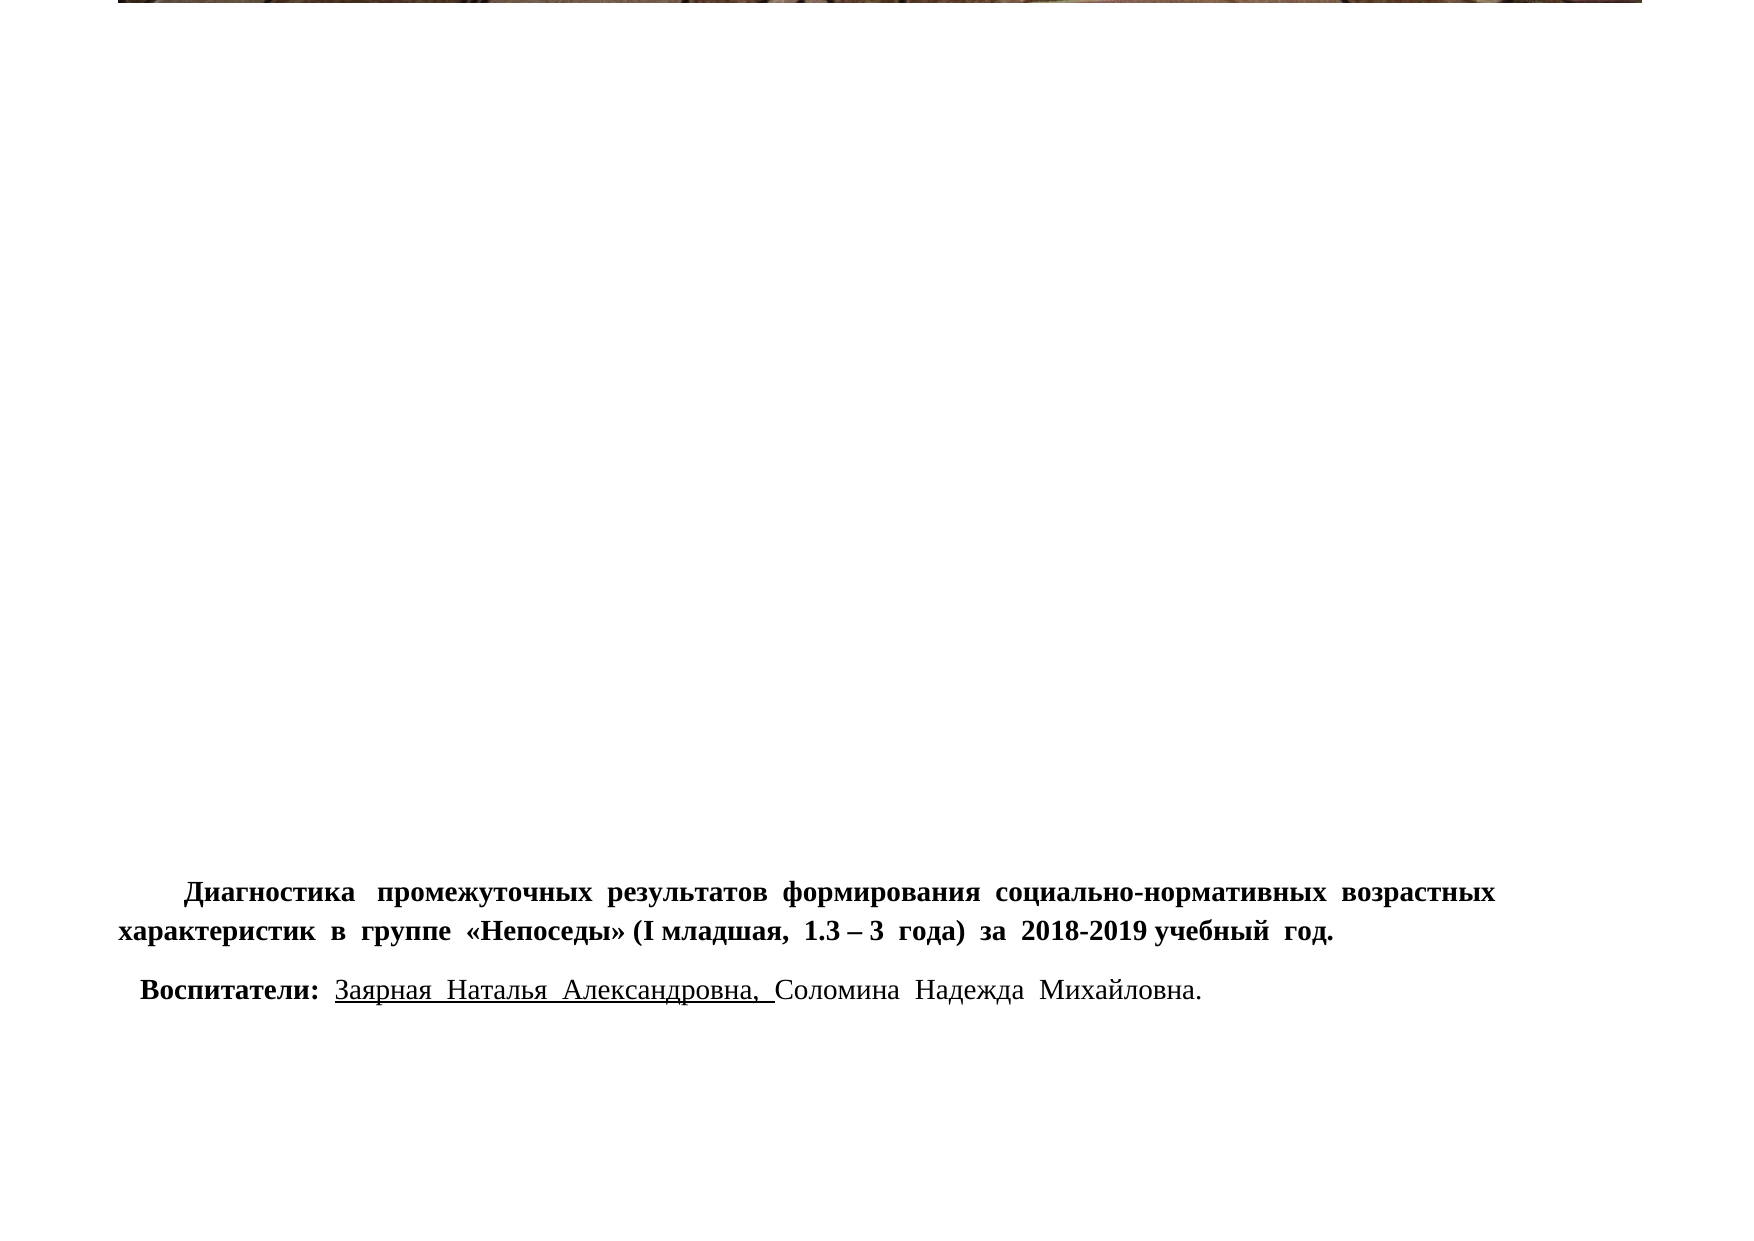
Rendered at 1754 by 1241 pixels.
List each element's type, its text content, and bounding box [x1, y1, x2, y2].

text Диагностика промежуточных результатов формирования социально-нормативных возрастных характеристик в группе «Непоседы» (I младшая, 1.3 – 3 года) за 2018-2019 учебный год. [118, 874, 1652, 947]
text Воспитатели: Заярная Наталья Александровна, Соломина Надежда Михайловна. [118, 972, 1652, 1006]
